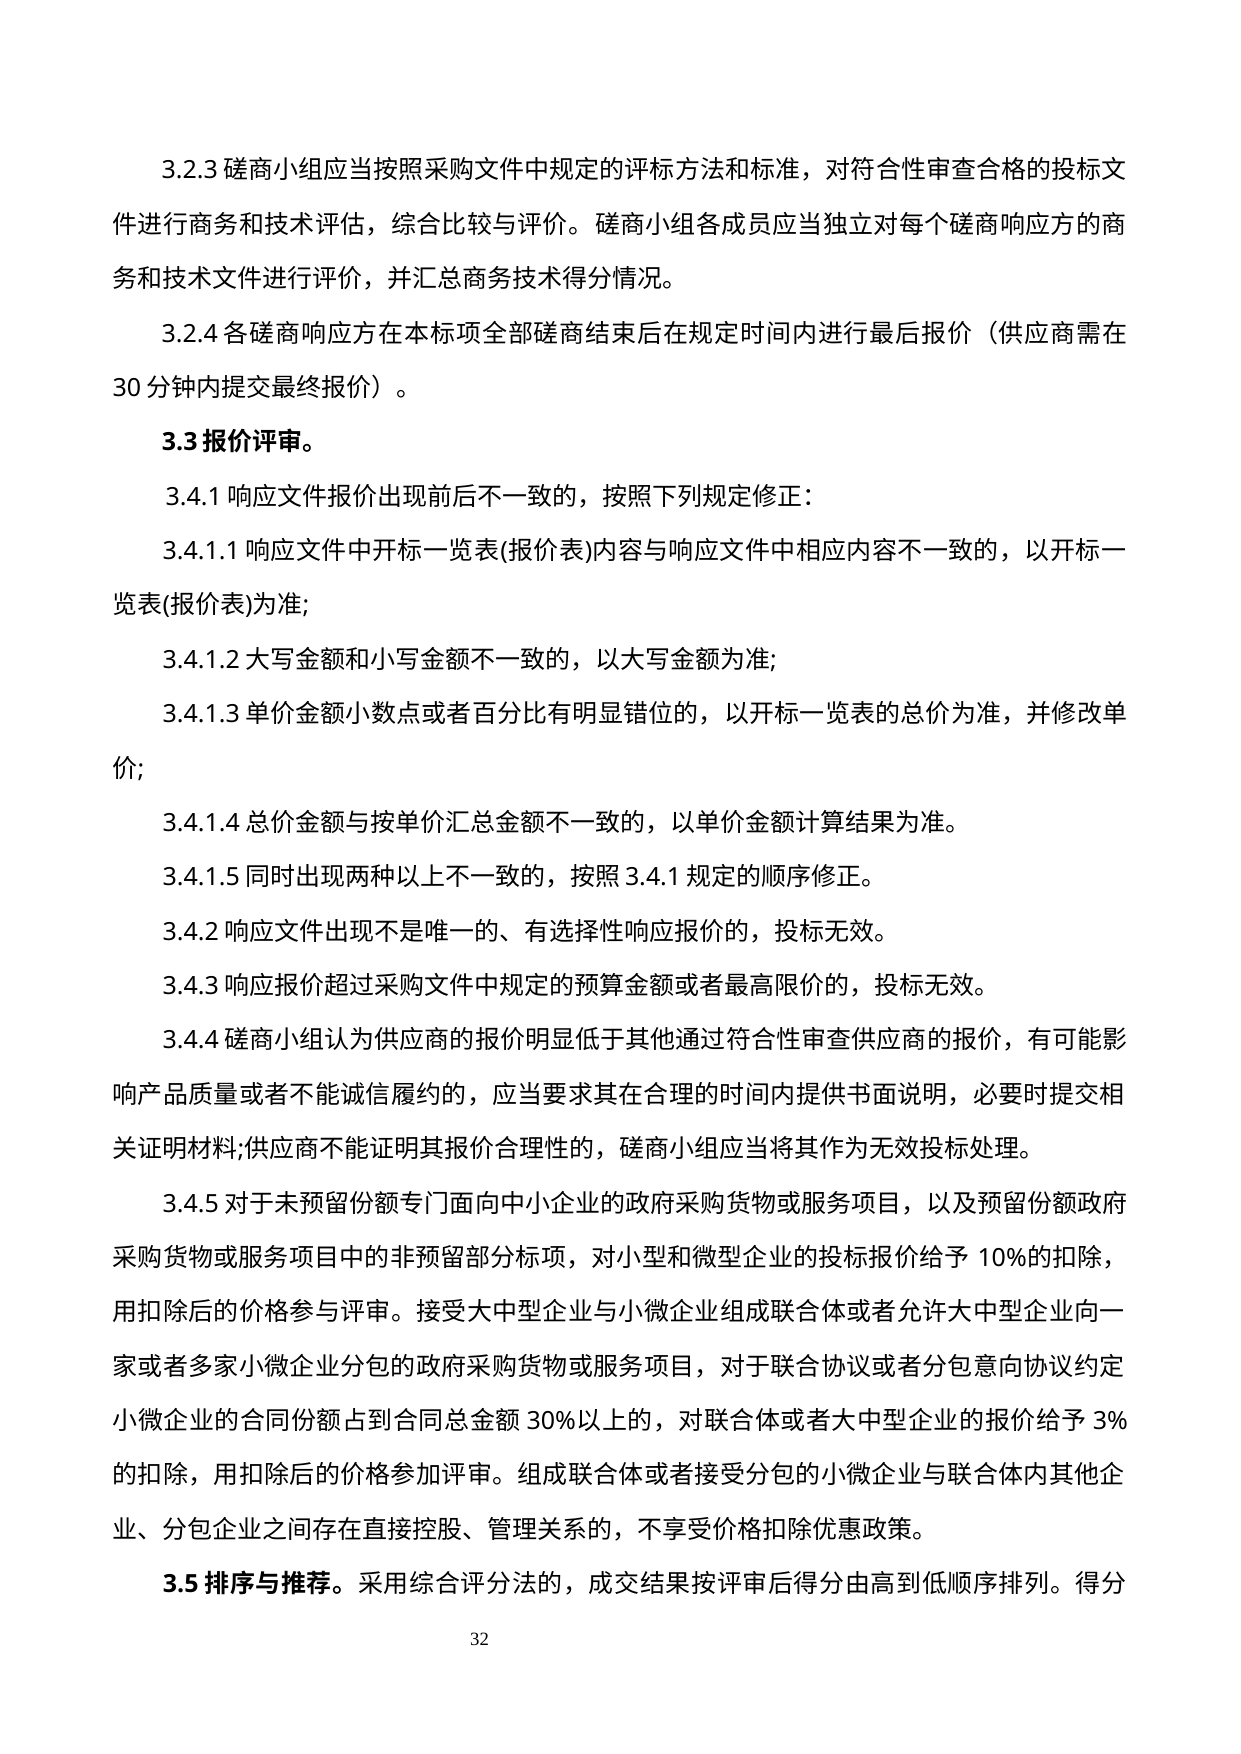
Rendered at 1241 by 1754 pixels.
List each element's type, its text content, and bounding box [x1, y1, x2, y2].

text 3.4.2响应文件出现不是唯一的、有选择性响应报价的，投标无效。 [112, 911, 1128, 947]
text 3.4.1.3单价金额小数点或者百分比有明显错位的，以开标一览表的总价为准，并修改单价; [112, 694, 1128, 784]
text 3.2.3磋商小组应当按照采购文件中规定的评标方法和标准，对符合性审查合格的投标文件进行商务和技术评估，综合比较与评价。磋商小组各成员应当独立对每个磋商响应方的商务和技术文件进行评价，并汇总商务技术得分情况。 [112, 150, 1128, 295]
text 3.4.3响应报价超过采购文件中规定的预算金额或者最高限价的，投标无效。 [112, 966, 1128, 1002]
text 3.3报价评审。 [112, 422, 1128, 458]
text 3.2.4各磋商响应方在本标项全部磋商结束后在规定时间内进行最后报价（供应商需在30分钟内提交最终报价）。 [112, 313, 1128, 404]
text 3.4.1.4总价金额与按单价汇总金额不一致的，以单价金额计算结果为准。 [112, 802, 1128, 839]
text 3.4.4磋商小组认为供应商的报价明显低于其他通过符合性审查供应商的报价，有可能影响产品质量或者不能诚信履约的，应当要求其在合理的时间内提供书面说明，必要时提交相关证明材料;供应商不能证明其报价合理性的，磋商小组应当将其作为无效投标处理。 [112, 1020, 1128, 1165]
text 3.4.1.1响应文件中开标一览表(报价表)内容与响应文件中相应内容不一致的，以开标一览表(报价表)为准; [112, 531, 1128, 621]
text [112, 1564, 1128, 1600]
text 3.4.1.5同时出现两种以上不一致的，按照3.4.1规定的顺序修正。 [112, 857, 1128, 893]
text 3.4.1响应文件报价出现前后不一致的，按照下列规定修正： [112, 476, 1128, 512]
text 3.4.1.2大写金额和小写金额不一致的，以大写金额为准; [112, 639, 1128, 676]
text 3.4.5对于未预留份额专门面向中小企业的政府采购货物或服务项目，以及预留份额政府采购货物或服务项目中的非预留部分标项，对小型和微型企业的投标报价给予10%的扣除，用扣除后的价格参与评审。接受大中型企业与小微企业组成联合体或者允许大中型企业向一家或者多家小微企业分包的政府采购货物或服务项目，对于联合协议或者分包意向协议约定小微企业的合同份额占到合同总金额30%以上的，对联合体或者大中型企业的报价给予3%的扣除，用扣除后的价格参加评审。组成联合体或者接受分包的小微企业与联合体内其他企业、分包企业之间存在直接控股、管理关系的，不享受价格扣除优惠政策。 [112, 1183, 1128, 1546]
